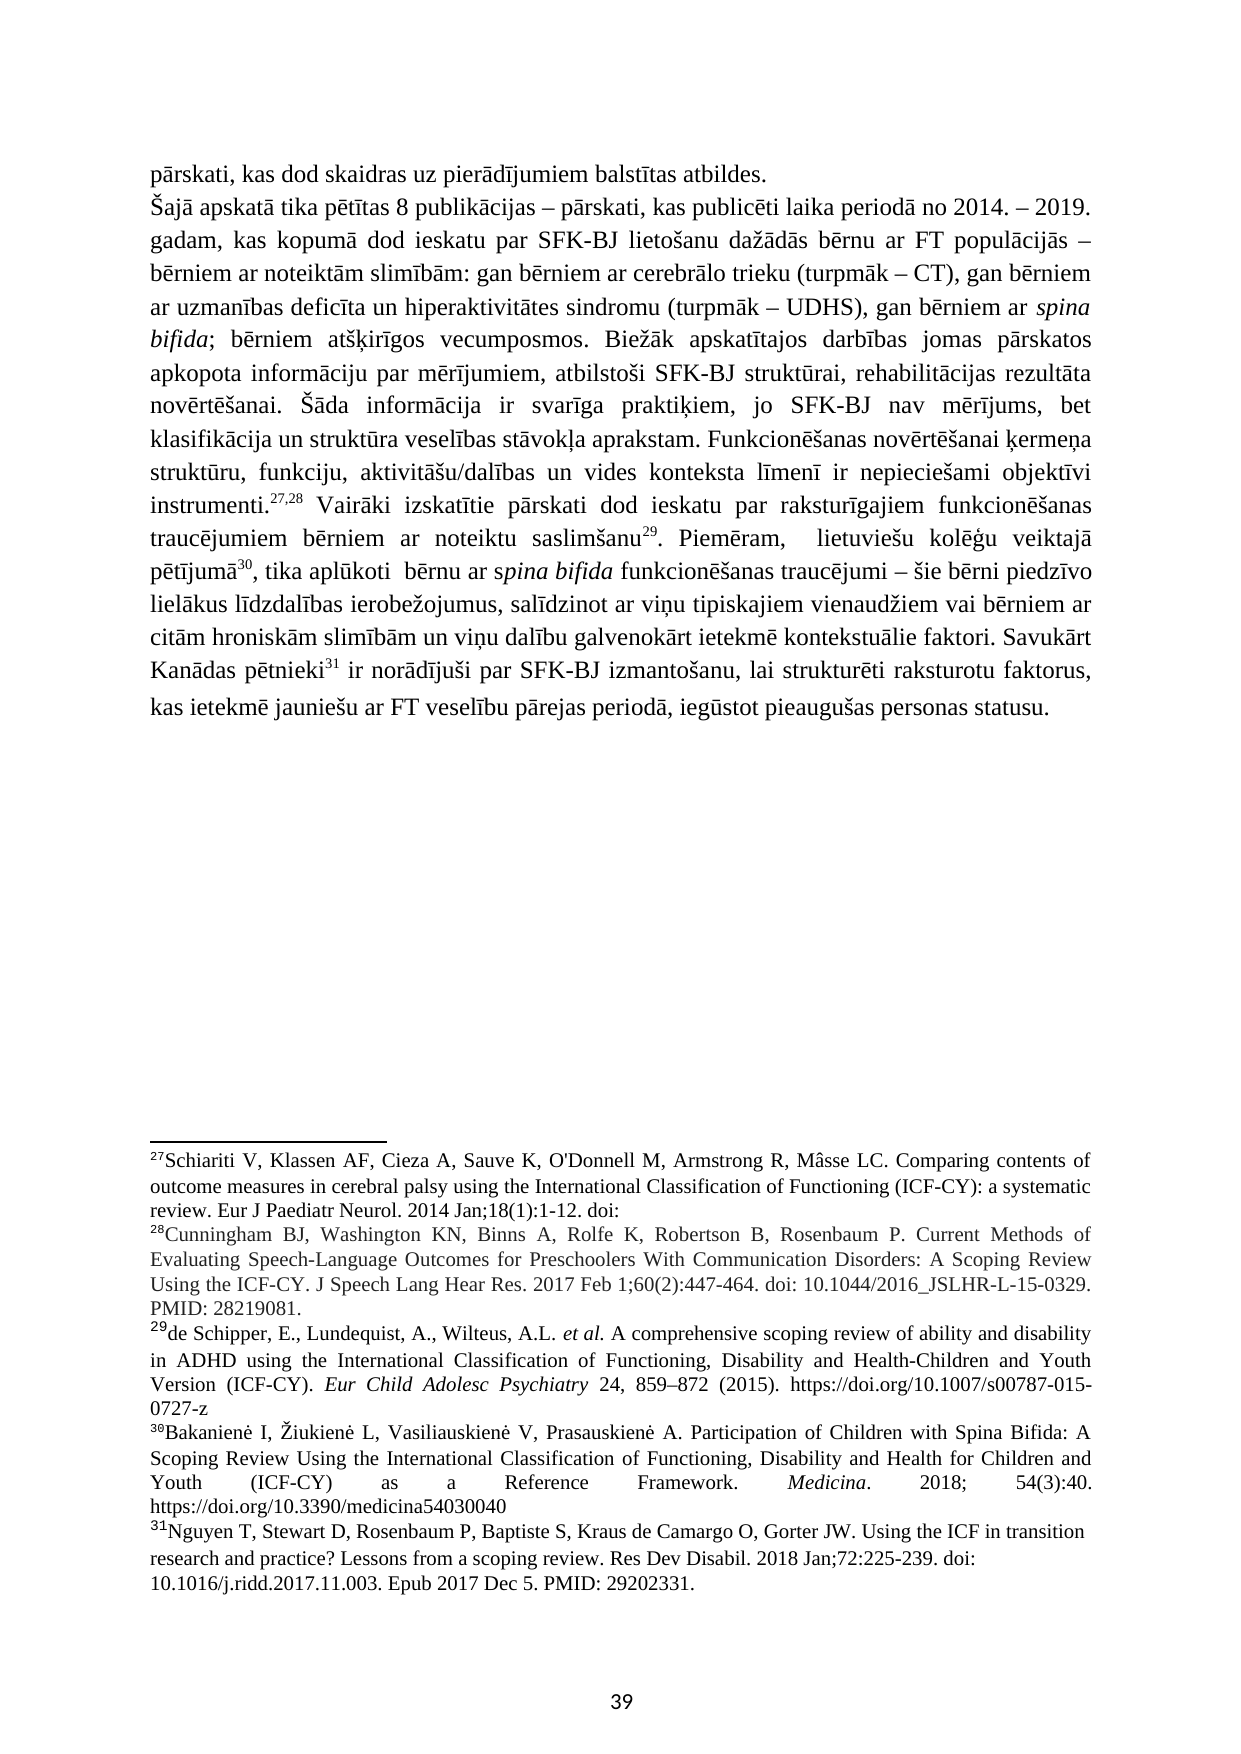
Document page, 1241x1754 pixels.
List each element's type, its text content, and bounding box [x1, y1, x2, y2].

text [150, 159, 1092, 188]
text Šajā apskatā tika pētītas 8 publikācijas – pārskati, kas publicēti laika periodā no 2014. – 2019. gadam, kas kopumā dod ieskatu par SFK-BJ lietošanu dažādās bērnu ar FT populācijās – bērniem ar noteiktām slimībām: gan bērniem ar cerebrālo trieku (turpmāk – CT), gan bērniem ar uzmanības deficīta un hiperaktivitātes sindromu (turpmāk – UDHS), gan bērniem ar spina bifida; bērniem atšķirīgos vecumposmos. Biežāk apskatītajos darbības jomas pārskatos apkopota informāciju par mērījumiem, atbilstoši SFK-BJ struktūrai, rehabilitācijas rezultāta novērtēšanai. Šāda informācija ir svarīga praktiķiem, jo SFK-BJ nav mērījums, bet klasifikācija un struktūra veselības stāvokļa aprakstam. Funkcionēšanas novērtēšanai ķermeņa struktūru, funkciju, aktivitāšu/dalības un vides konteksta līmenī ir nepieciešami objektīvi instrumenti., Vairāki izskatītie pārskati dod ieskatu par raksturīgajiem funkcionēšanas traucējumiem bērniem ar noteiktu saslimšanu. Piemēram, lietuviešu kolēģu veiktajā pētījumā, tika aplūkoti bērnu ar spina bifida funkcionēšanas traucējumi – šie bērni piedzīvo lielākus līdzdalības ierobežojumus, salīdzinot ar viņu tipiskajiem vienaudžiem vai bērniem ar citām hroniskām slimībām un viņu dalību galvenokārt ietekmē kontekstuālie faktori. Savukārt Kanādas pētnieki ir norādījuši par SFK-BJ izmantošanu, lai strukturēti raksturotu faktorus, kas ietekmē jauniešu ar FT veselību pārejas periodā, iegūstot pieaugušas personas statusu. [150, 192, 1092, 722]
